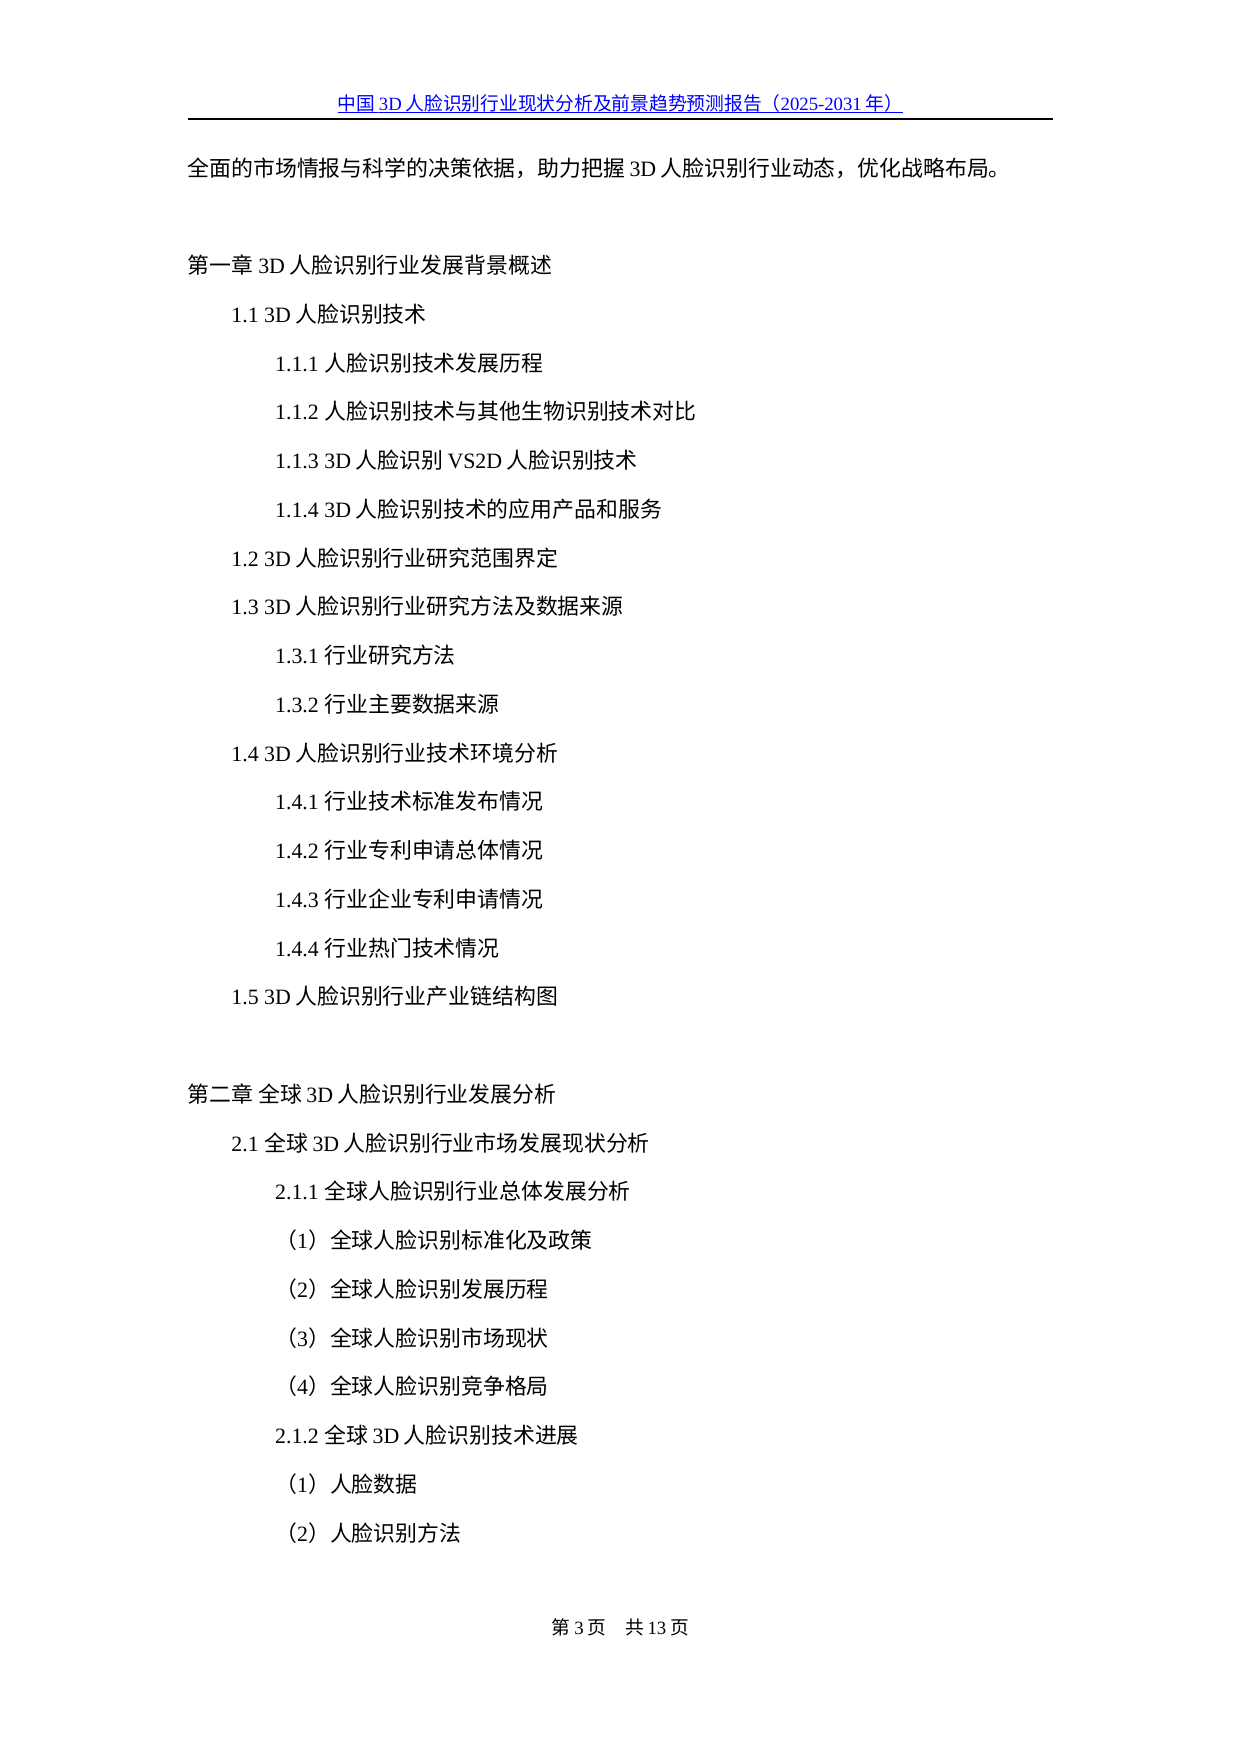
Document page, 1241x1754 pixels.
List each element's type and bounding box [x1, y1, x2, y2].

text [187, 150, 1053, 1548]
